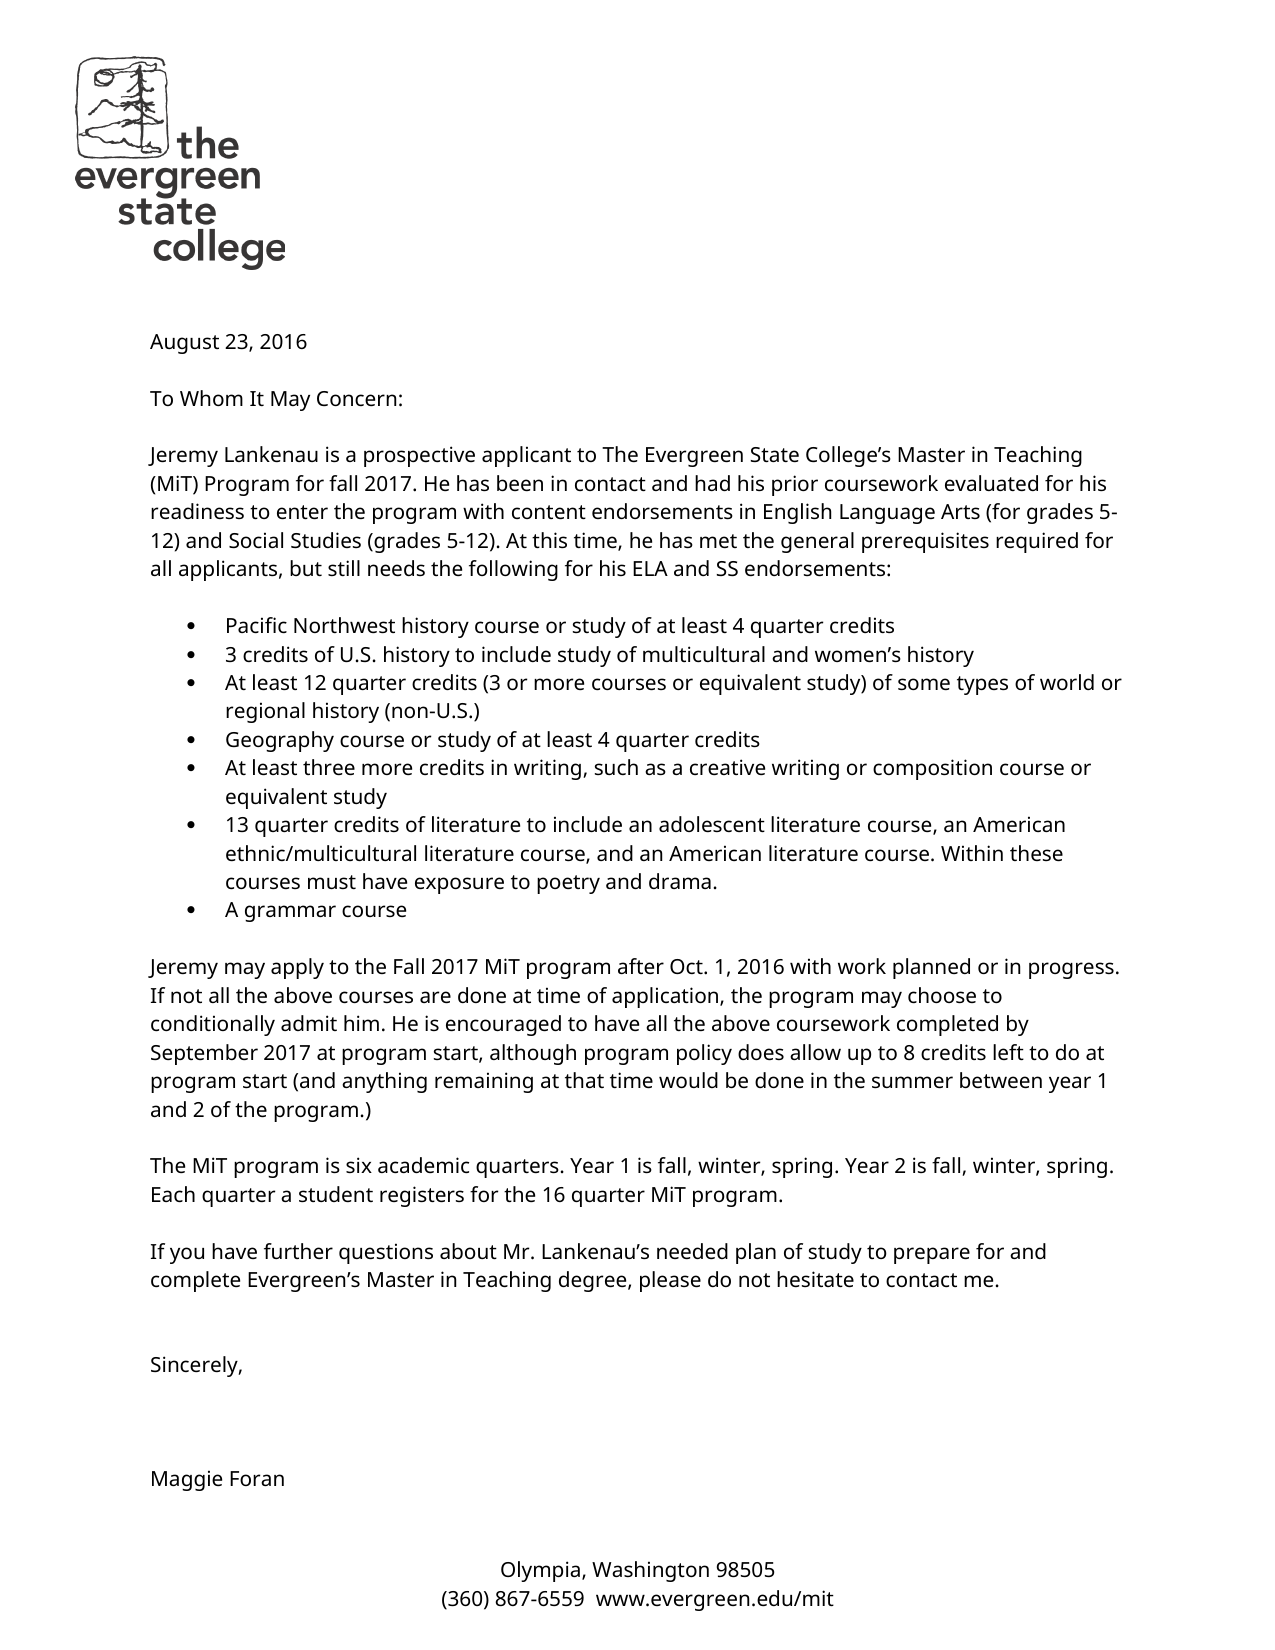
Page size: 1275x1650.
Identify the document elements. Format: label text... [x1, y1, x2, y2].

text Sincerely, [150, 1351, 1125, 1379]
text To Whom It May Concern: [150, 384, 1125, 412]
list 13 quarter credits of literature to include an adolescent literature course, an American ethnic/multicultural literature course, and an American literature course. Within these courses must have exposure to poetry and drama. [187, 810, 1125, 896]
list Geography course or study of at least 4 quarter credits [187, 725, 1125, 753]
picture [75, 56, 285, 270]
text August 23, 2016 [150, 327, 1125, 355]
text Jeremy Lankenau is a prospective applicant to The Evergreen State College’s Master in Teaching (MiT) Program for fall 2017. He has been in contact and had his prior coursework evaluated for his readiness to enter the program with content endorsements in English Language Arts (for grades 5-12) and Social Studies (grades 5-12). At this time, he has met the general prerequisites required for all applicants, but still needs the following for his ELA and SS endorsements: [150, 441, 1125, 583]
text Jeremy may apply to the Fall 2017 MiT program after Oct. 1, 2016 with work planned or in progress. If not all the above courses are done at time of application, the program may choose to conditionally admit him. He is encouraged to have all the above coursework completed by September 2017 at program start, although program policy does allow up to 8 credits left to do at program start (and anything remaining at that time would be done in the summer between year 1 and 2 of the program.) [150, 952, 1125, 1123]
text Maggie Foran [150, 1464, 1125, 1493]
text The MiT program is six academic quarters. Year 1 is fall, winter, spring. Year 2 is fall, winter, spring. Each quarter a student registers for the 16 quarter MiT program. [150, 1152, 1125, 1208]
text If you have further questions about Mr. Lankenau’s needed plan of study to prepare for and complete Evergreen’s Master in Teaching degree, please do not hesitate to contact me. [150, 1237, 1125, 1294]
list A grammar course [187, 896, 1125, 924]
list 3 credits of U.S. history to include study of multicultural and women’s history [187, 640, 1125, 668]
list At least 12 quarter credits (3 or more courses or equivalent study) of some types of world or regional history (non-U.S.) [187, 668, 1125, 725]
list At least three more credits in writing, such as a creative writing or composition course or equivalent study [187, 753, 1125, 810]
list Pacific Northwest history course or study of at least 4 quarter credits [187, 611, 1125, 640]
